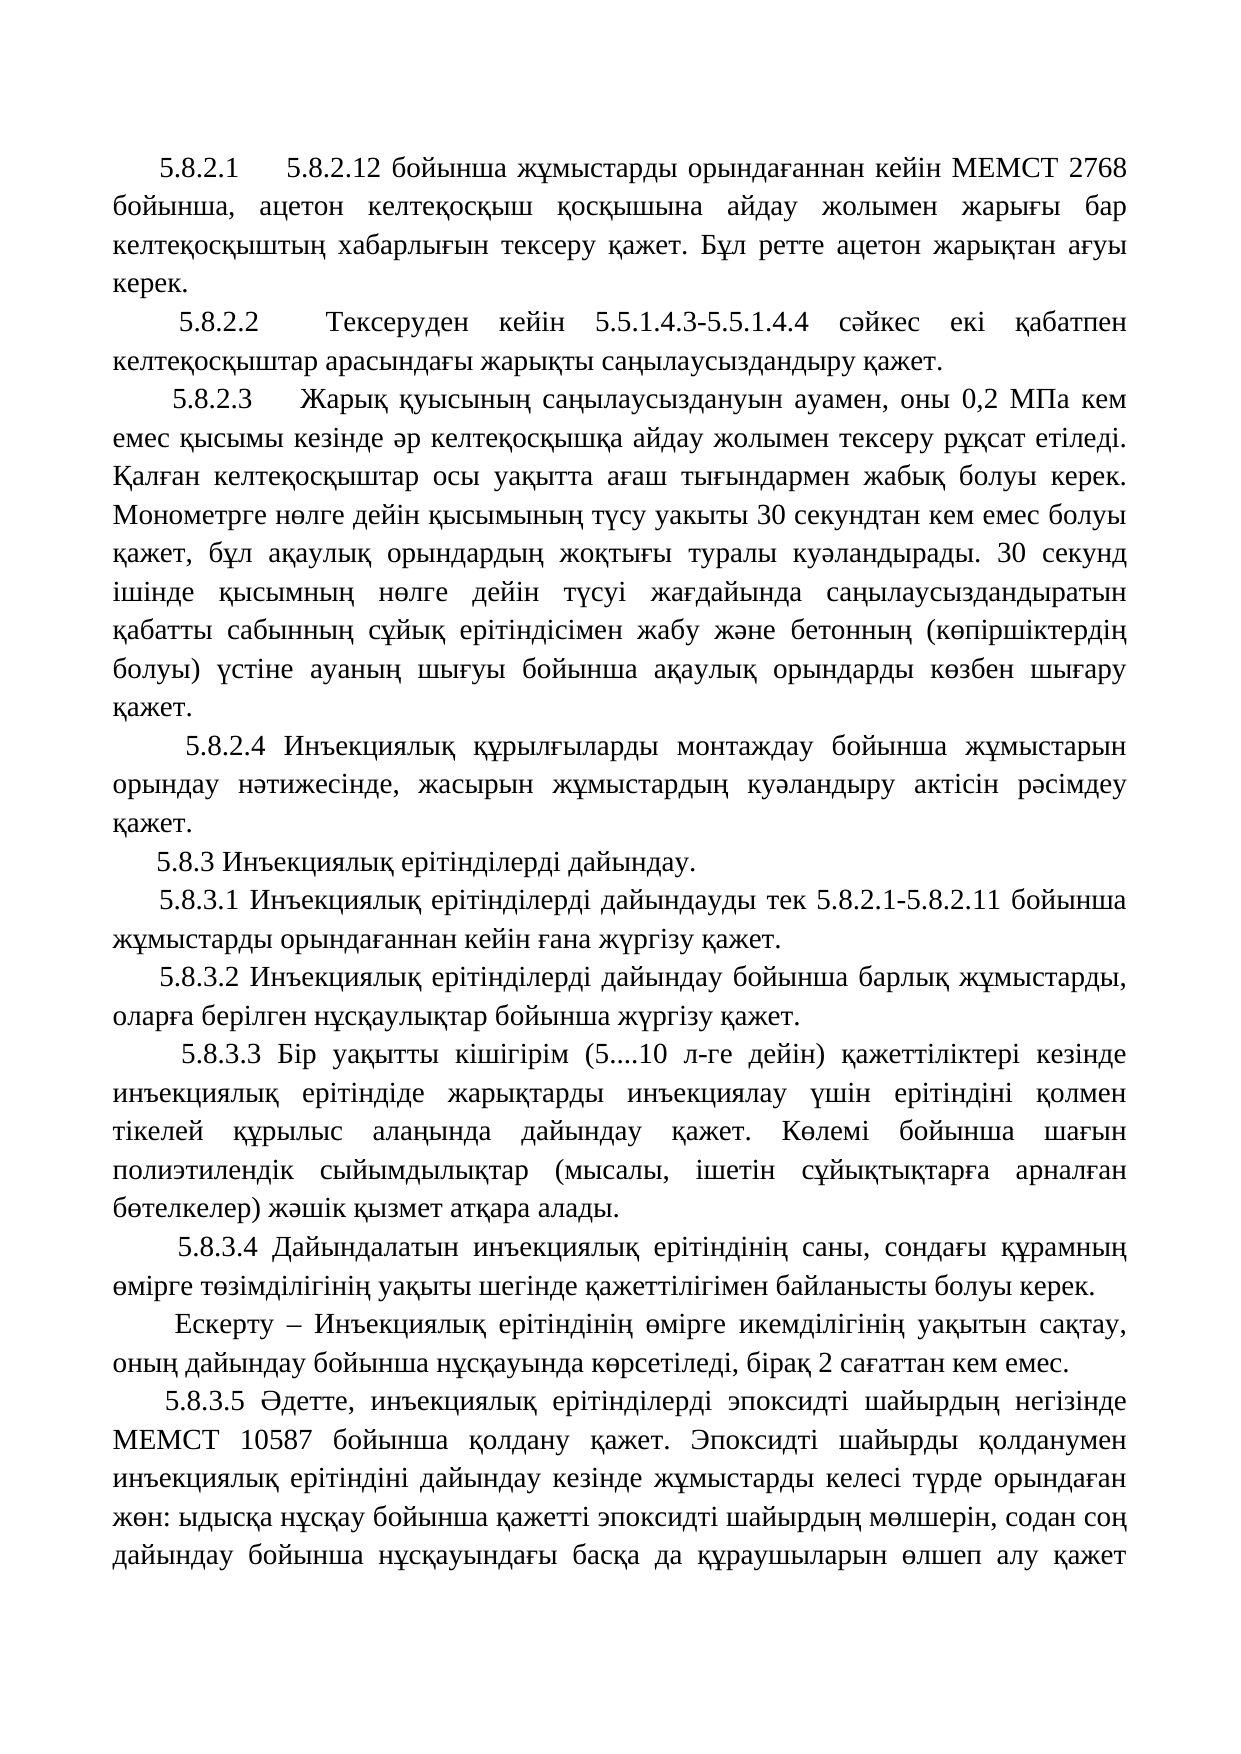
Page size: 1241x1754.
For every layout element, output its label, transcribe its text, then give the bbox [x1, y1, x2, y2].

text 5.8.2.1 5.8.2.12 бойынша жұмыстарды орындағаннан кейін МЕМСТ 2768 бойынша, ацетон келтеқосқыш қосқышына айдау жолымен жарығы бар келтеқосқыштың хабарлығын тексеру қажет. Бұл ретте ацетон жарықтан ағуы керек. [112, 150, 1128, 299]
text Ескерту – Инъекциялық ерітіндінің өмірге икемділігінің уақытын сақтау, оның дайындау бойынша нұсқауында көрсетіледі, бірақ 2 сағаттан кем емес. [112, 1306, 1128, 1378]
text 5.8.2.4 Инъекциялық құрылғыларды монтаждау бойынша жұмыстарын орындау нәтижесінде, жасырын жұмыстардың куәландыру актісін рәсімдеу қажет. [112, 728, 1128, 839]
text 5.8.3.3 Бір уақытты кішігірім (5....10 л-ге дейін) қажеттіліктері кезінде инъекциялық ерітіндіде жарықтарды инъекциялау үшін ерітіндіні қолмен тікелей құрылыс алаңында дайындау қажет. Көлемі бойынша шағын полиэтилендік сыйымдылықтар (мысалы, ішетін сұйықтықтарға арналған бөтелкелер) жәшік қызмет атқара алады. [112, 1036, 1128, 1224]
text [112, 1383, 1128, 1571]
text 5.8.2.2 Тексеруден кейін 5.5.1.4.3-5.5.1.4.4 сәйкес екі қабатпен келтеқосқыштар арасындағы жарықты саңылаусыздандыру қажет. [112, 304, 1128, 376]
text 5.8.3.4 Дайындалатын инъекциялық ерітіндінің саны, сондағы құрамның өмірге төзімділігінің уақыты шегінде қажеттілігімен байланысты болуы керек. [112, 1229, 1128, 1301]
text 5.8.3.2 Инъекциялық ерітінділерді дайындау бойынша барлық жұмыстарды, оларға берілген нұсқаулықтар бойынша жүргізу қажет. [112, 959, 1128, 1031]
text 5.8.3.1 Инъекциялық ерітінділерді дайындауды тек 5.8.2.1-5.8.2.11 бойынша жұмыстарды орындағаннан кейін ғана жүргізу қажет. [112, 882, 1128, 954]
text 5.8.3 Инъекциялық ерітінділерді дайындау. [112, 844, 1128, 877]
text 5.8.2.3 Жарық қуысының саңылаусыздануын ауамен, оны 0,2 МПа кем емес қысымы кезінде әр келтеқосқышқа айдау жолымен тексеру рұқсат етіледі. Қалған келтеқосқыштар осы уақытта ағаш тығындармен жабық болуы керек. Монометрге нөлге дейін қысымының түсу уакыты 30 секундтан кем емес болуы қажет, бұл ақаулық орындардың жоқтығы туралы куәландырады. 30 секунд ішінде қысымның нөлге дейін түсуі жағдайында саңылаусыздандыратын қабатты сабынның сұйық ерітіндісімен жабу және бетонның (көпіршіктердің болуы) үстіне ауаның шығуы бойынша ақаулық орындарды көзбен шығару қажет. [112, 381, 1128, 723]
